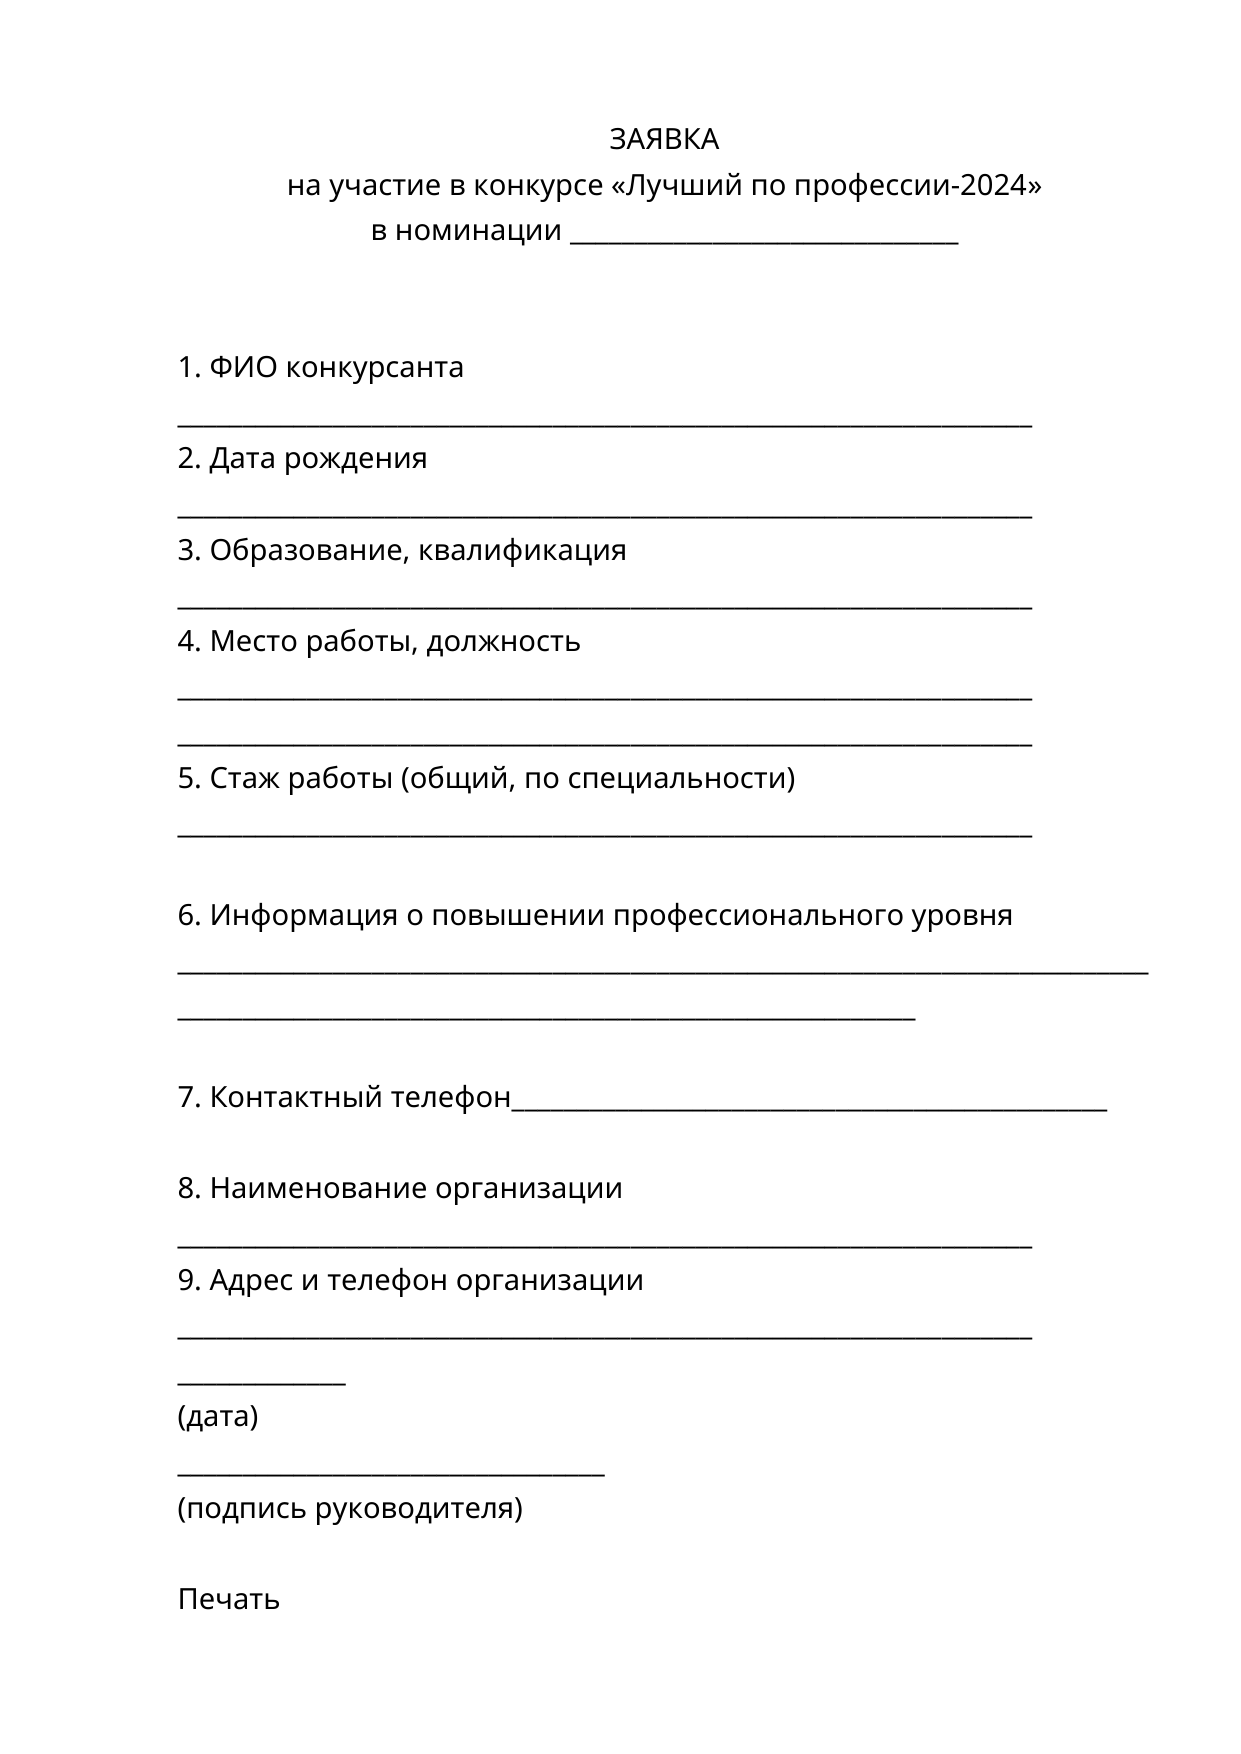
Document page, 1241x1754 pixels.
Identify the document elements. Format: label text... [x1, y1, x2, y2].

text 7. Контактный телефон______________________________________________ [177, 1076, 1152, 1116]
text (подпись руководителя) [177, 1487, 1152, 1527]
text __________________________________________________________________ [177, 483, 1152, 523]
text ЗАЯВКА [177, 118, 1152, 158]
text Печать [177, 1578, 1152, 1618]
text в номинации ______________________________ [177, 209, 1152, 249]
text __________________________________________________________________ [177, 711, 1152, 751]
text __________________________________________________________________ [177, 574, 1152, 614]
text 5. Стаж работы (общий, по специальности) [177, 757, 1152, 797]
text 9. Адрес и телефон организации [177, 1259, 1152, 1298]
text 6. Информация о повышении профессионального уровня ____________________________________________________________________________________________________________________________________ [177, 894, 1152, 1025]
text _____________ [177, 1350, 1152, 1390]
text на участие в конкурсе «Лучший по профессии-2024» [177, 164, 1152, 203]
text 4. Место работы, должность [177, 620, 1152, 660]
text 2. Дата рождения [177, 437, 1152, 477]
text __________________________________________________________________ [177, 392, 1152, 432]
text __________________________________________________________________ [177, 1304, 1152, 1344]
text __________________________________________________________________ [177, 1213, 1152, 1253]
text __________________________________________________________________ [177, 666, 1152, 705]
text _________________________________ [177, 1441, 1152, 1481]
text 8. Наименование организации [177, 1167, 1152, 1207]
text 3. Образование, квалификация [177, 529, 1152, 568]
text (дата) [177, 1396, 1152, 1435]
text __________________________________________________________________ [177, 802, 1152, 842]
text 1. ФИО конкурсанта [177, 346, 1152, 386]
